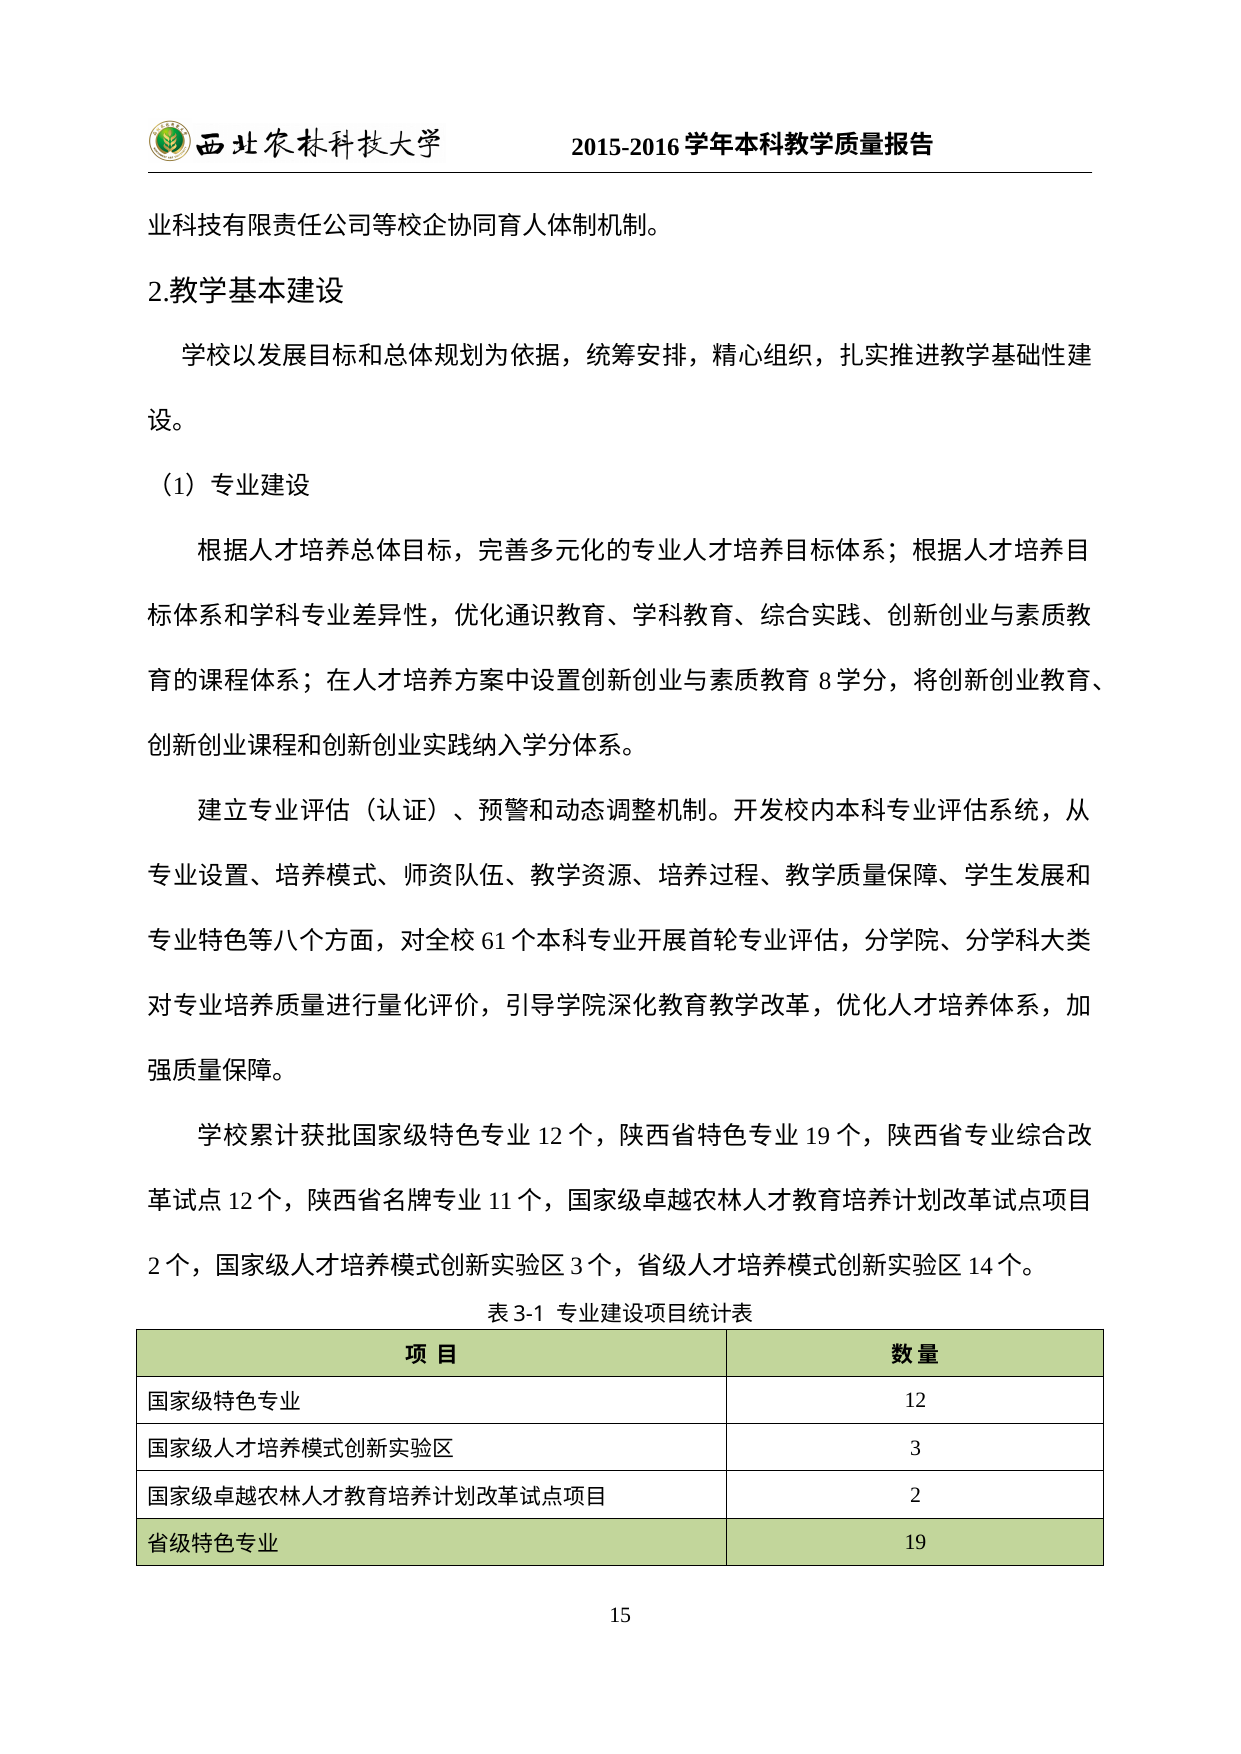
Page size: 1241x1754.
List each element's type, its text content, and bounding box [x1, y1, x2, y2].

table_cell 12 [727, 1377, 1103, 1423]
text 根据人才培养总体目标，完善多元化的专业人才培养目标体系；根据人才培养目标体系和学科专业差异性，优化通识教育、学科教育、综合实践、创新创业与素质教育的课程体系；在人才培养方案中设置创新创业与素质教育8学分，将创新创业教育、创新创业课程和创新创业实践纳入学分体系。 [148, 516, 1092, 776]
table_cell 2 [727, 1471, 1103, 1518]
subtitle （1）专业建设 [148, 451, 1068, 516]
text 学校以发展目标和总体规划为依据，统筹安排，精心组织，扎实推进教学基础性建设。 [148, 321, 1092, 451]
table_header 数 量 [727, 1330, 1103, 1376]
table_cell 3 [727, 1424, 1103, 1470]
text 建立专业评估（认证）、预警和动态调整机制。开发校内本科专业评估系统，从专业设置、培养模式、师资队伍、教学资源、培养过程、教学质量保障、学生发展和专业特色等八个方面，对全校61个本科专业开展首轮专业评估，分学院、分学科大类对专业培养质量进行量化评价，引导学院深化教育教学改革，优化人才培养体系，加强质量保障。 [148, 776, 1092, 1101]
table_cell 国家级卓越农林人才教育培养计划改革试点项目 [137, 1471, 726, 1518]
table_cell 国家级人才培养模式创新实验区 [137, 1424, 726, 1470]
text 表3-1 专业建设项目统计表 [148, 1296, 1092, 1328]
table_cell 19 [727, 1519, 1103, 1565]
text 学校累计获批国家级特色专业12个，陕西省特色专业19个，陕西省专业综合改革试点12个，陕西省名牌专业11个，国家级卓越农林人才教育培养计划改革试点项目2个，国家级人才培养模式创新实验区3个，省级人才培养模式创新实验区14个。 [148, 1101, 1092, 1296]
table_header 项 目 [137, 1330, 726, 1376]
table_cell 国家级特色专业 [137, 1377, 726, 1423]
picture [147, 118, 447, 163]
table_cell 省级特色专业 [137, 1519, 726, 1565]
subtitle 2.教学基本建设 [148, 256, 1092, 321]
